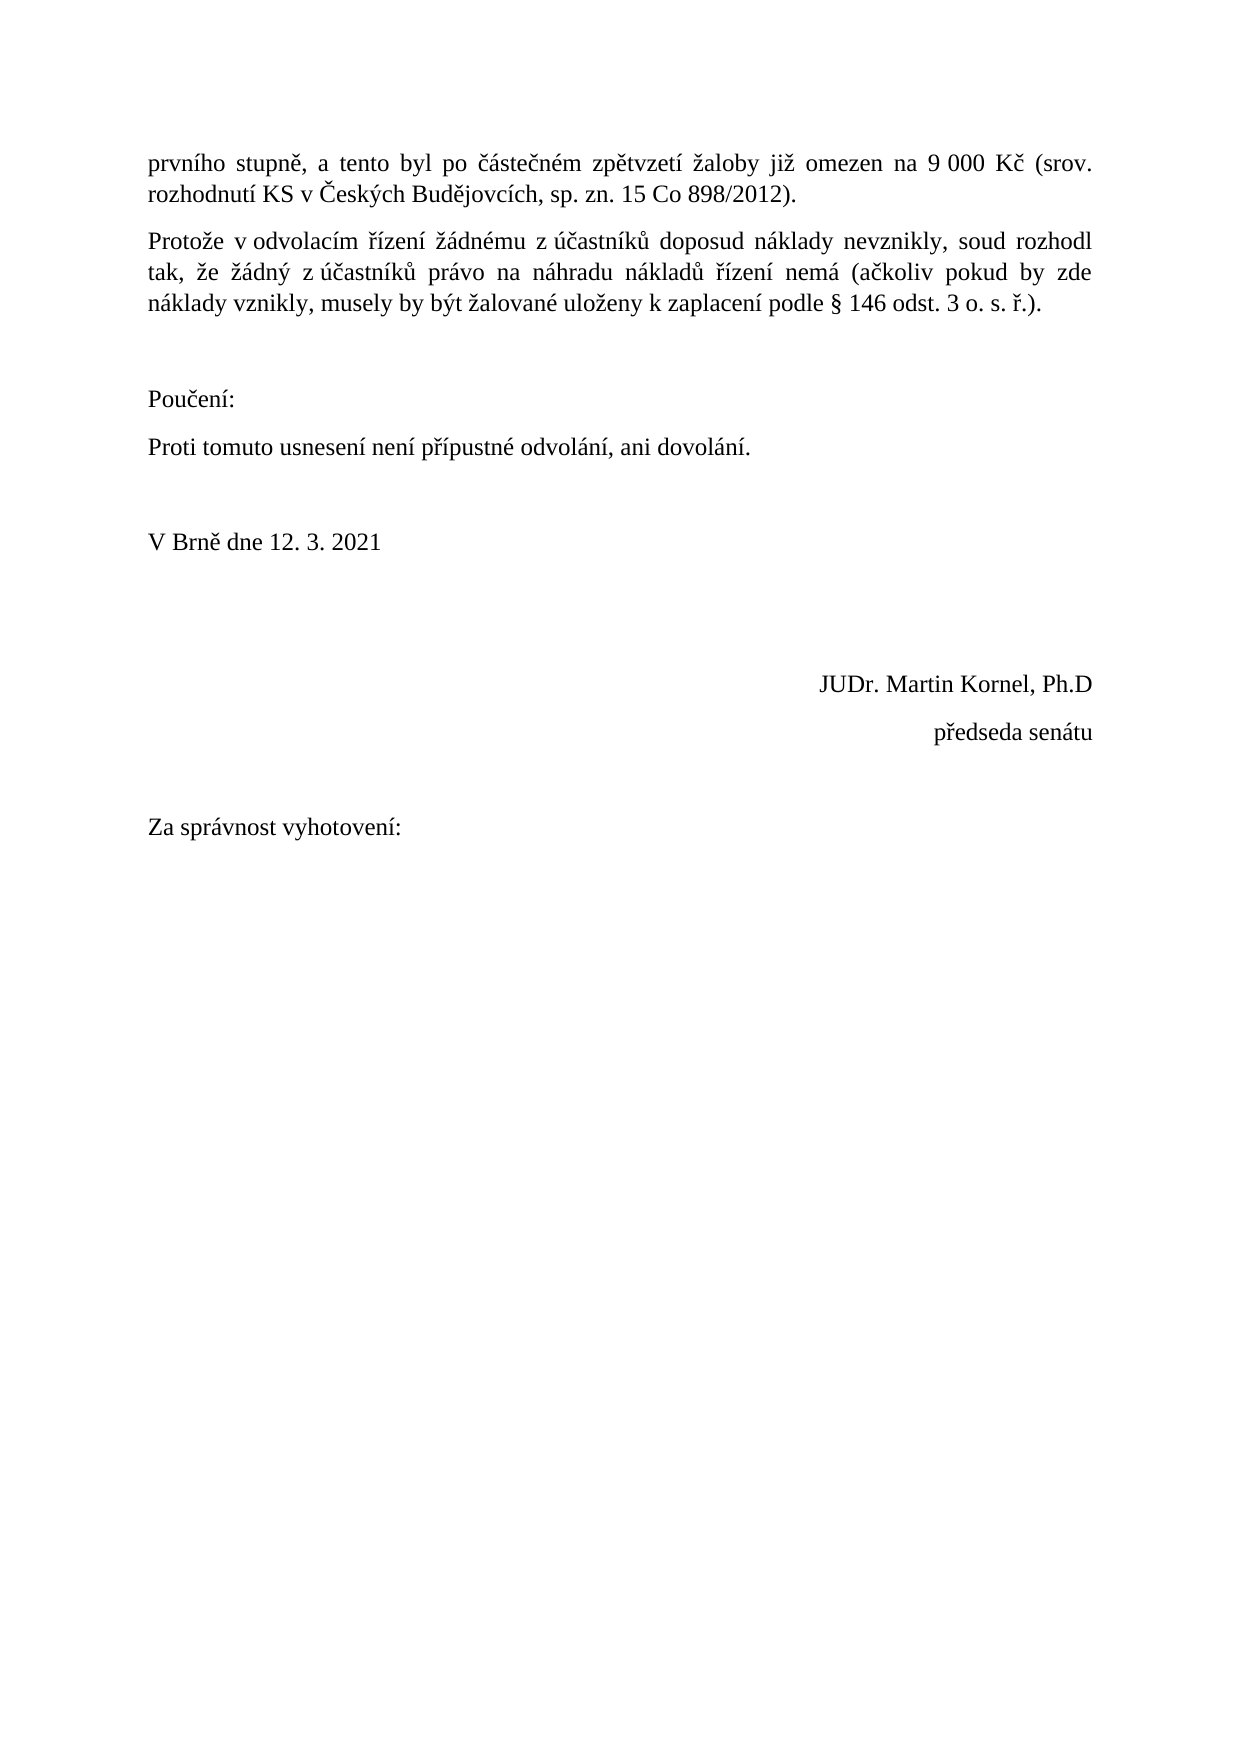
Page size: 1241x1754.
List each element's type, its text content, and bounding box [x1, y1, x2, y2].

text předseda senátu [148, 717, 1093, 746]
text Protože v odvolacím řízení žádnému z účastníků doposud náklady nevznikly, soud rozhodl tak, že žádný z účastníků právo na náhradu nákladů řízení nemá (ačkoliv pokud by zde náklady vznikly, musely by být žalované uloženy k zaplacení podle § 146 odst. 3 o. s. ř.). [148, 226, 1093, 317]
text Za správnost vyhotovení: [148, 812, 1093, 841]
text V Brně dne 12. 3. 2021 [148, 527, 1093, 556]
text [148, 148, 1093, 207]
text JUDr. Martin Kornel, Ph.D [148, 669, 1093, 698]
text Poučení: [148, 384, 1093, 413]
text Proti tomuto usnesení není přípustné odvolání, ani dovolání. [148, 432, 1093, 460]
